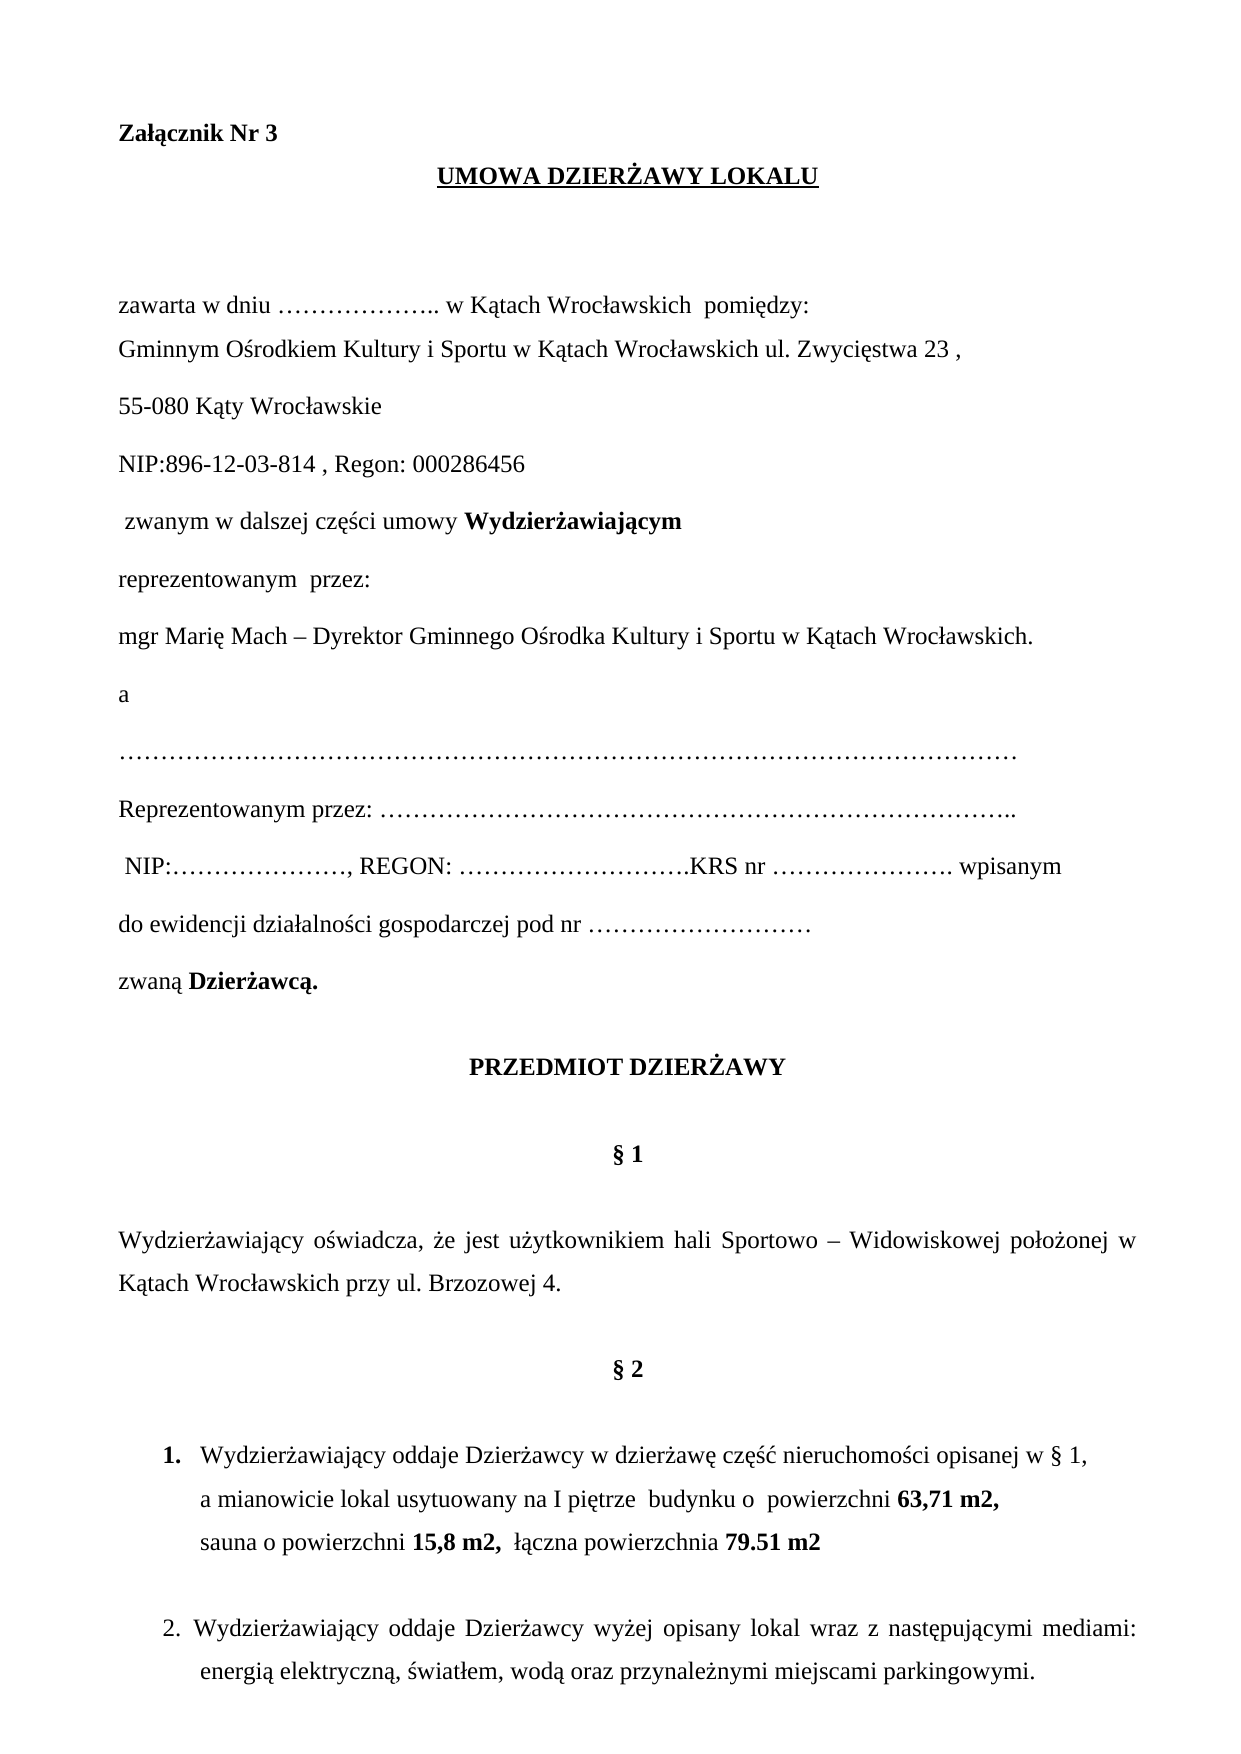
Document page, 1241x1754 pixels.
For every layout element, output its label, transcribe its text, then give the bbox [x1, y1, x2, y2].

text mgr Marię Mach – Dyrektor Gminnego Ośrodka Kultury i Sportu w Kątach Wrocławskich. [118, 621, 1137, 650]
list sauna o powierzchni 15,8 m2, łączna powierzchnia 79.51 m2 [200, 1527, 1137, 1556]
list Wydzierżawiający oddaje Dzierżawcy w dzierżawę część nieruchomości opisanej w § 1, a mianowicie lokal usytuowany na I piętrze budynku o powierzchni 63,71 m2, [162, 1441, 1137, 1512]
list Wydzierżawiający oddaje Dzierżawcy wyżej opisany lokal wraz z następującymi mediami: energią elektryczną, światłem, wodą oraz przynależnymi miejscami parkingowymi. [162, 1613, 1137, 1685]
text § 2 [118, 1354, 1137, 1383]
text 55-080 Kąty Wrocławskie [118, 391, 1137, 420]
text zwanym w dalszej części umowy Wydzierżawiającym [118, 506, 1137, 535]
text do ewidencji działalności gospodarczej pod nr ……………………… [118, 909, 1137, 937]
text ……………………………………………………………………………………………… [118, 736, 1137, 765]
text NIP:…………………, REGON: ……………………….KRS nr …………………. wpisanym [118, 851, 1137, 880]
text PRZEDMIOT DZIERŻAWY [118, 1052, 1137, 1081]
text zwaną Dzierżawcą. [118, 966, 1137, 995]
text UMOWA DZIERŻAWY LOKALU [118, 161, 1137, 190]
text Wydzierżawiający oświadcza, że jest użytkownikiem hali Sportowo – Widowiskowej położonej w Kątach Wrocławskich przy ul. Brzozowej 4. [118, 1225, 1137, 1297]
text Gminnym Ośrodkiem Kultury i Sportu w Kątach Wrocławskich ul. Zwycięstwa 23 , [118, 334, 1137, 362]
text NIP:896-12-03-814 , Regon: 000286456 [118, 449, 1137, 477]
text Reprezentowanym przez: ………………………………………………………………….. [118, 794, 1137, 822]
text Załącznik Nr 3 [118, 118, 1137, 147]
text reprezentowanym przez: [118, 564, 1137, 592]
text § 1 [118, 1139, 1137, 1167]
text zawarta w dniu ……………….. w Kątach Wrocławskich pomiędzy: [118, 291, 1137, 319]
text a [118, 679, 1137, 707]
